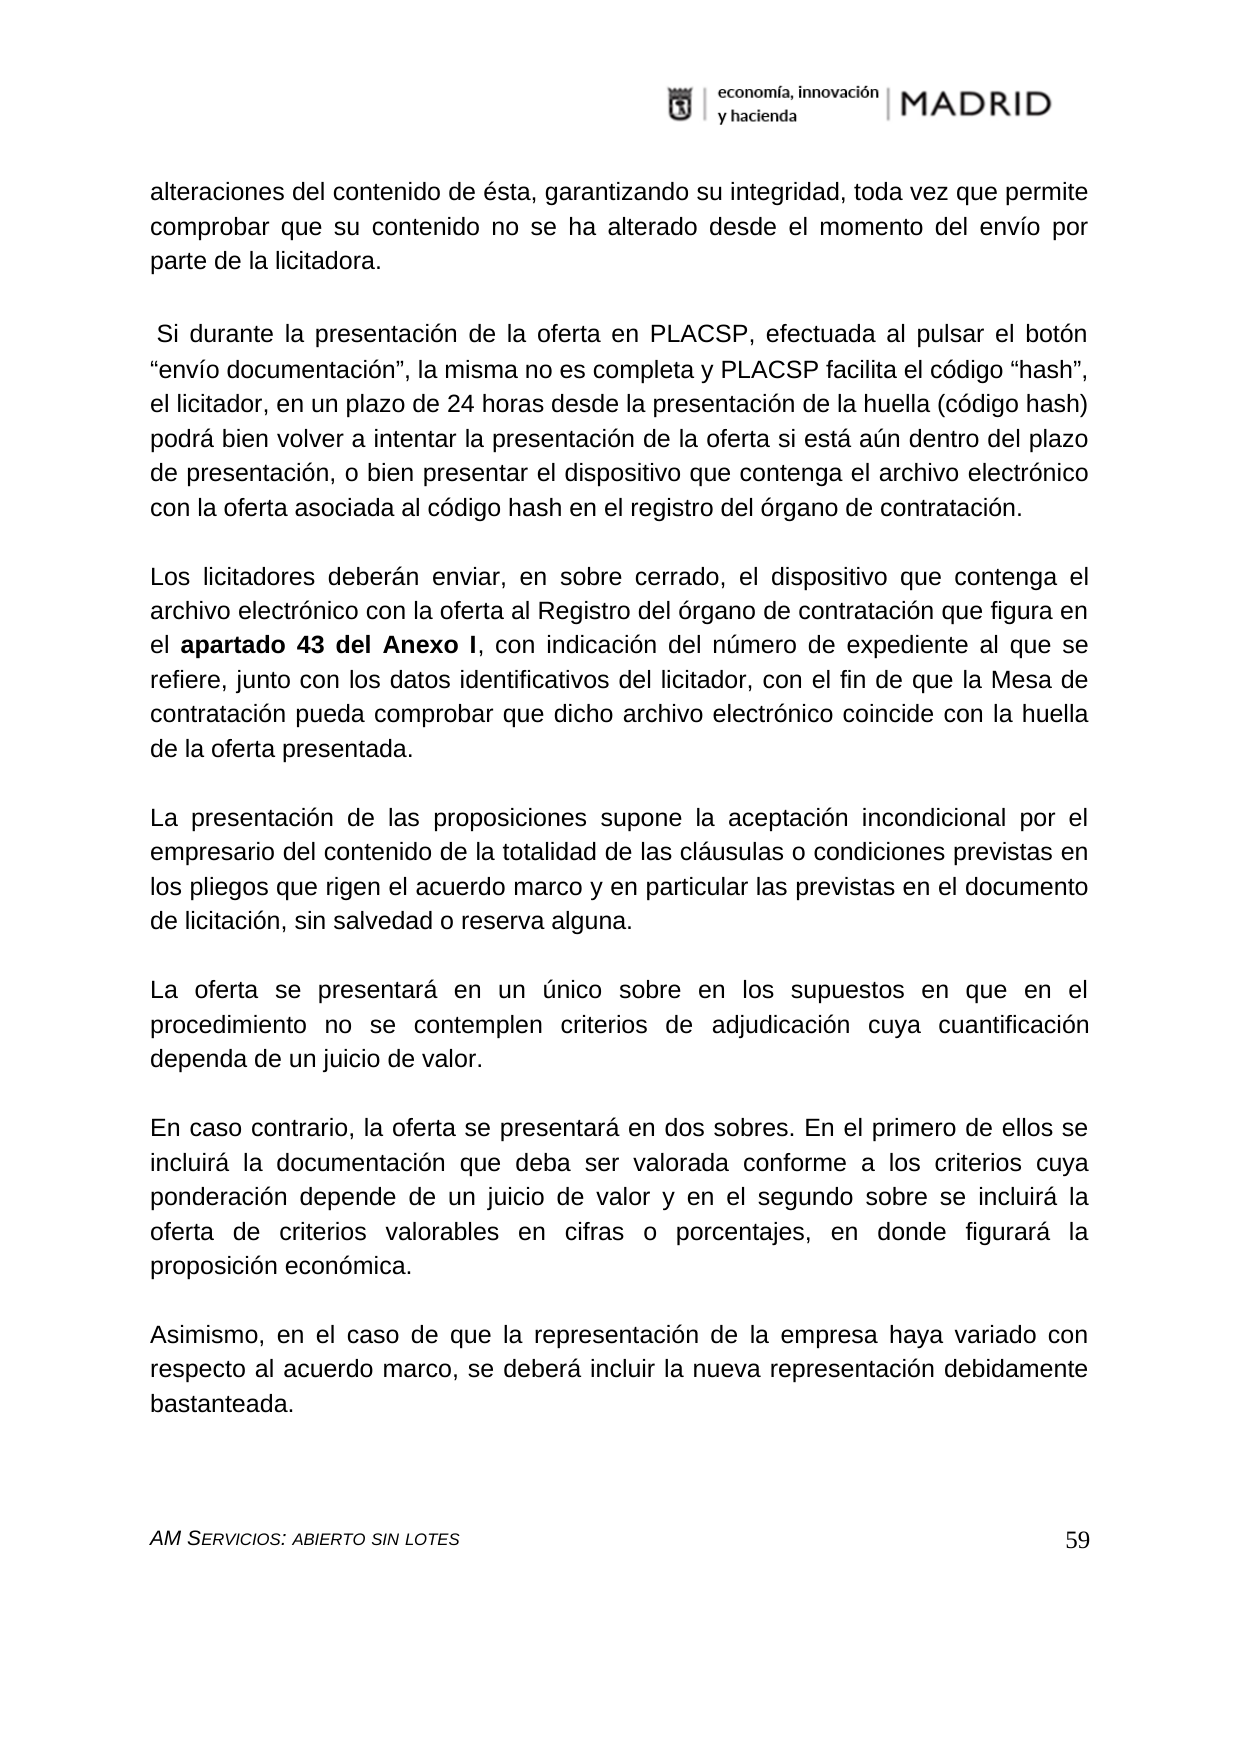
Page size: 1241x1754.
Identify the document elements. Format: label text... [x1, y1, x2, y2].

text En caso contrario, la oferta se presentará en dos sobres. En el primero de ellos se incluirá la documentación que deba ser valorada conforme a los criterios cuya ponderación depende de un juicio de valor y en el segundo sobre se incluirá la oferta de criterios valorables en cifras o porcentajes, en donde figurará la proposición económica. [150, 1113, 1090, 1280]
text La oferta se presentará en un único sobre en los supuestos en que en el procedimiento no se contemplen criterios de adjudicación cuya cuantificación dependa de un juicio de valor. [150, 975, 1090, 1073]
picture [647, 75, 1068, 142]
text Si durante la presentación de la oferta en PLACSP, efectuada al pulsar el botón “envío documentación”, la misma no es completa y PLACSP facilita el código “hash”, el licitador, en un plazo de 24 horas desde la presentación de la huella (código hash) podrá bien volver a intentar la presentación de la oferta si está aún dentro del plazo de presentación, o bien presentar el dispositivo que contenga el archivo electrónico con la oferta asociada al código hash en el registro del órgano de contratación. [150, 315, 1090, 522]
text Asimismo, en el caso de que la representación de la empresa haya variado con respecto al acuerdo marco, se deberá incluir la nueva representación debidamente bastanteada. [150, 1320, 1090, 1418]
text Los licitadores deberán enviar, en sobre cerrado, el dispositivo que contenga el archivo electrónico con la oferta al Registro del órgano de contratación que figura en el apartado 43 del Anexo I, con indicación del número de expediente al que se refiere, junto con los datos identificativos del licitador, con el fin de que la Mesa de contratación pueda comprobar que dicho archivo electrónico coincide con la huella de la oferta presentada. [150, 561, 1090, 763]
text La presentación de las proposiciones supone la aceptación incondicional por el empresario del contenido de la totalidad de las cláusulas o condiciones previstas en los pliegos que rigen el acuerdo marco y en particular las previstas en el documento de licitación, sin salvedad o reserva alguna. [150, 803, 1090, 935]
